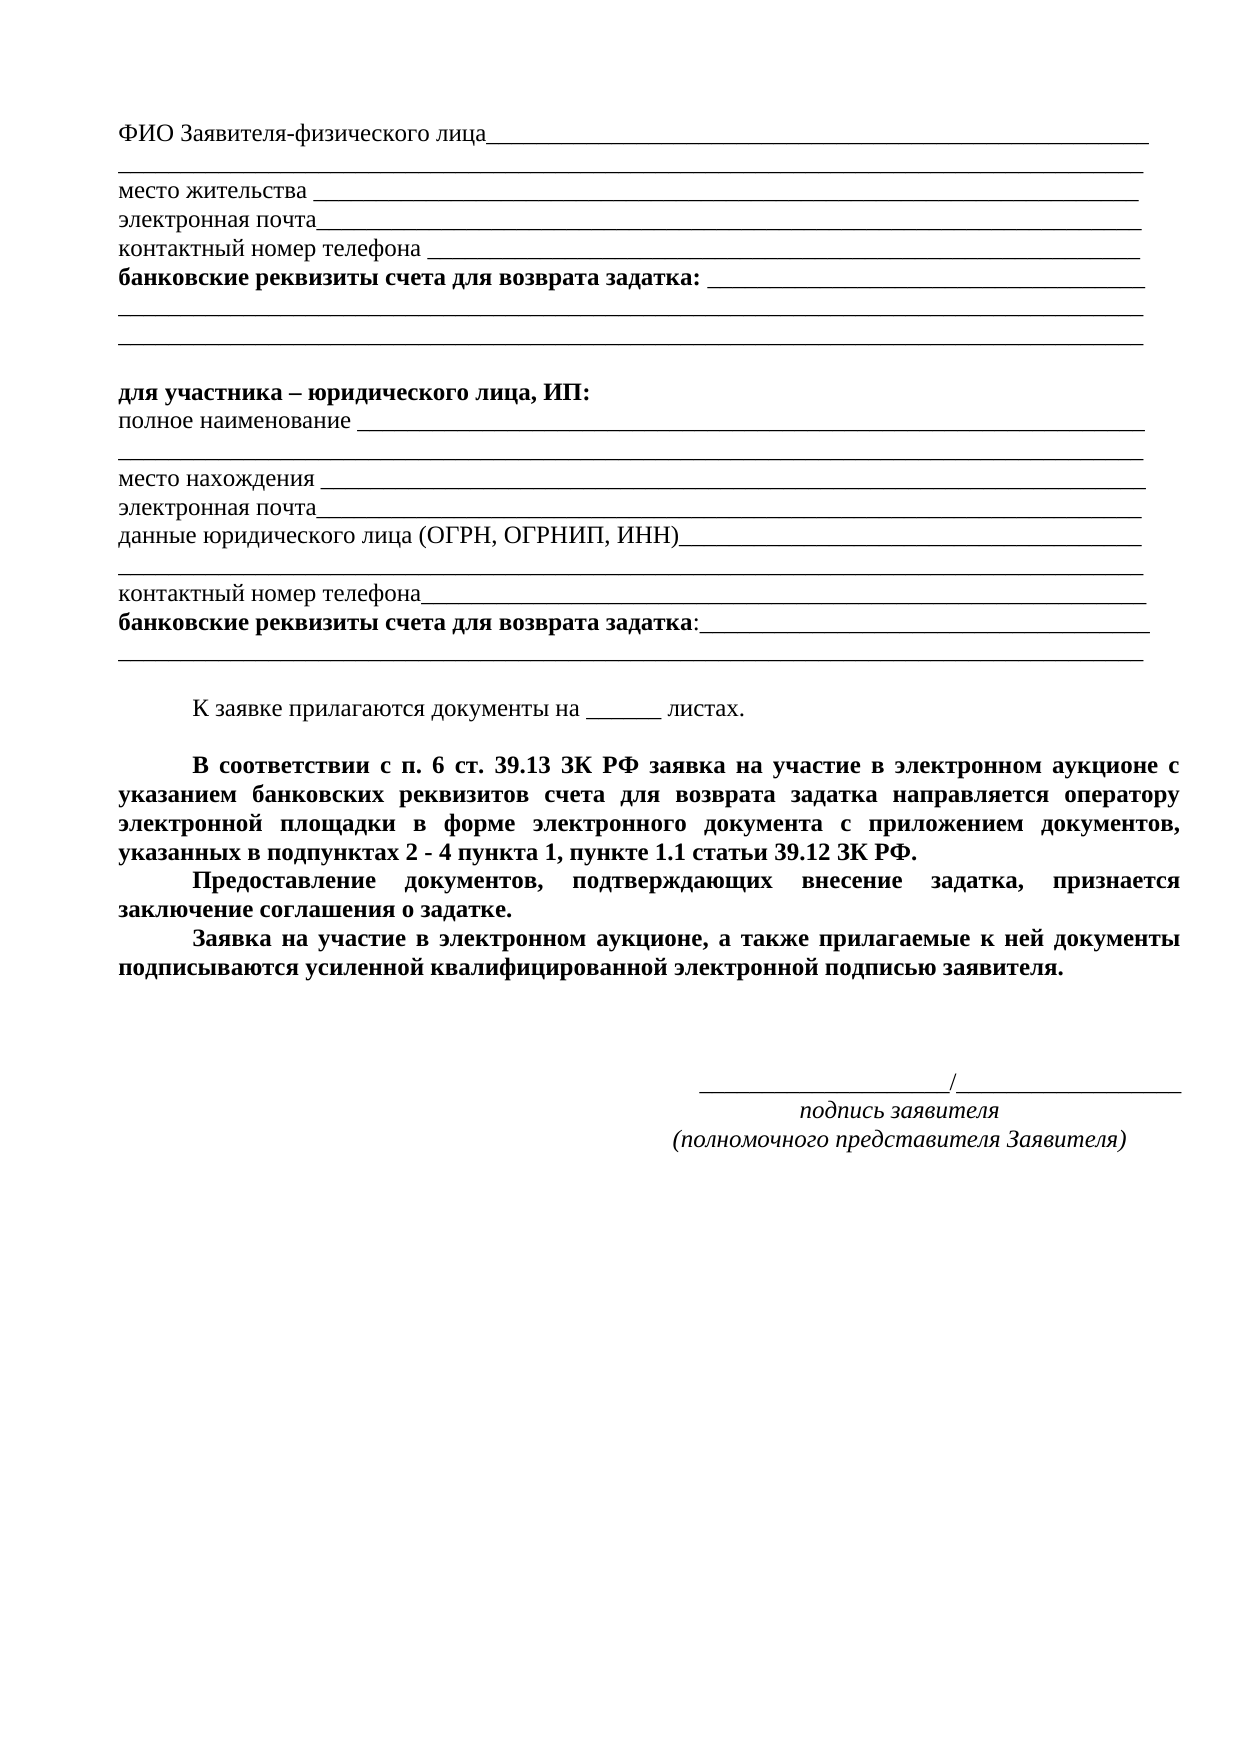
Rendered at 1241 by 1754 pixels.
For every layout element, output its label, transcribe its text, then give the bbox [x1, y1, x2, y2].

text банковские реквизиты счета для возврата задатка:____________________________________ [118, 607, 1181, 636]
text __________________________________________________________________________________ [118, 147, 1181, 176]
text (полномочного представителя Заявителя) [620, 1124, 1181, 1153]
text __________________________________________________________________________________ [118, 319, 1181, 348]
text электронная почта__________________________________________________________________ [118, 492, 1181, 521]
text __________________________________________________________________________________ [118, 291, 1181, 319]
text контактный номер телефона _________________________________________________________ [118, 233, 1181, 262]
text __________________________________________________________________________________ [118, 549, 1181, 578]
text банковские реквизиты счета для возврата задатка: ___________________________________ [118, 262, 1181, 291]
text В соответствии с п. 6 ст. 39.13 ЗК РФ заявка на участие в электронном аукционе с указанием банковских реквизитов счета для возврата задатка направляется оператору электронной площадки в форме электронного документа с приложением документов, указанных в подпунктах 2 - 4 пункта 1, пункте 1.1 статьи 39.12 ЗК РФ. [118, 751, 1181, 866]
text __________________________________________________________________________________ [118, 434, 1181, 463]
text ____________________/__________________ [620, 1067, 1181, 1096]
text подпись заявителя [620, 1096, 1181, 1124]
text Предоставление документов, подтверждающих внесение задатка, признается заключение соглашения о задатке. [118, 866, 1181, 923]
text Заявка на участие в электронном аукционе, а также прилагаемые к ней документы подписываются усиленной квалифицированной электронной подписью заявителя. [118, 923, 1181, 981]
text место нахождения __________________________________________________________________ [118, 463, 1181, 492]
text К заявке прилагаются документы на ______ листах. [118, 693, 1181, 722]
text электронная почта__________________________________________________________________ [118, 204, 1181, 233]
text __________________________________________________________________________________ [118, 636, 1181, 664]
text для участника – юридического лица, ИП: [118, 377, 1181, 406]
text ФИО Заявителя-физического лица_____________________________________________________ [118, 118, 1181, 147]
text контактный номер телефона__________________________________________________________ [118, 578, 1181, 607]
text полное наименование _______________________________________________________________ [118, 406, 1181, 434]
text данные юридического лица (ОГРН, ОГРНИП, ИНН)_____________________________________ [118, 521, 1181, 549]
text место жительства __________________________________________________________________ [118, 176, 1181, 204]
